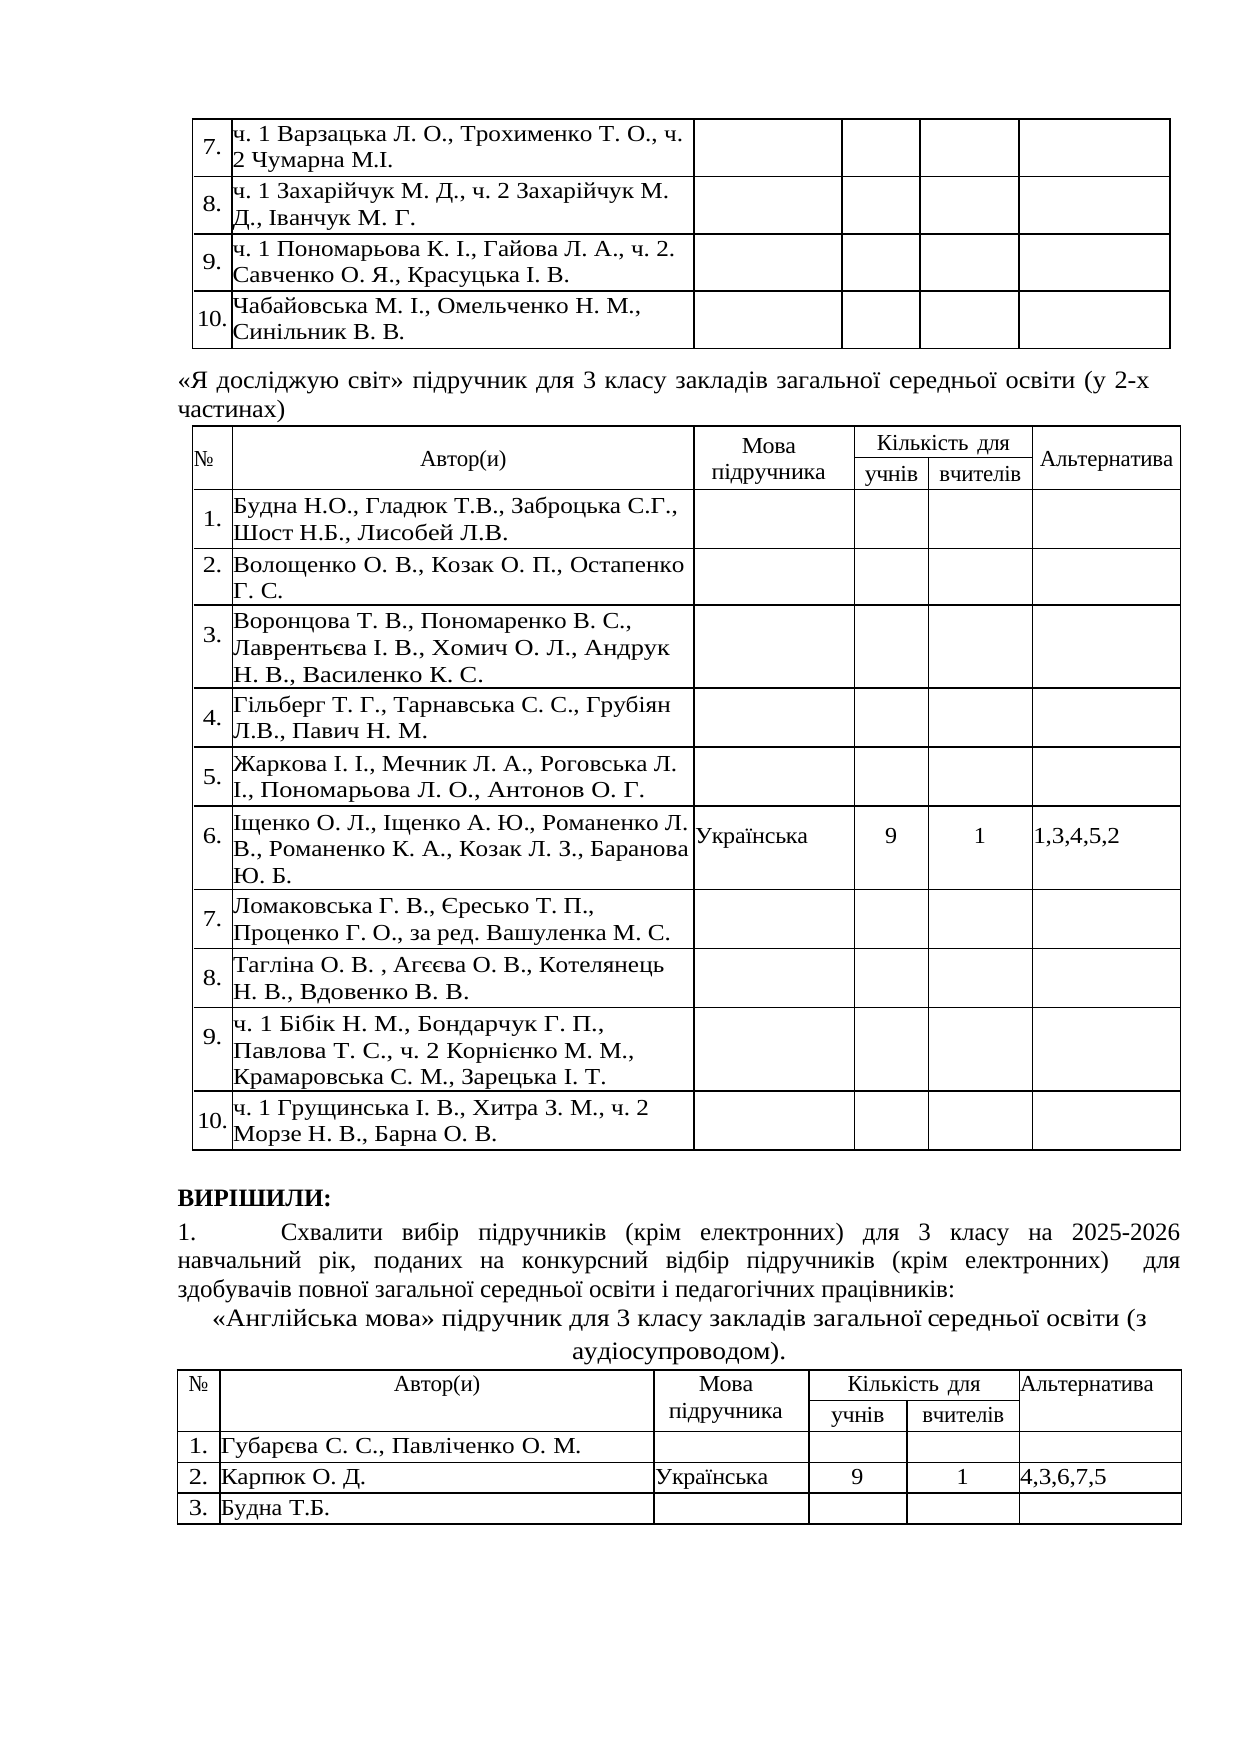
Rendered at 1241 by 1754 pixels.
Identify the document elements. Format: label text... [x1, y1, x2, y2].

table_cell Тагліна О. В. , Агєєва О. В., Котелянець Н. В., Вдовенко В. В. [233, 949, 693, 1007]
table_cell [695, 1008, 854, 1090]
table_cell [929, 949, 1032, 1007]
table_header № [178, 1371, 219, 1431]
table_cell [1033, 1008, 1180, 1090]
table_cell ч. 1 Грущинська І. В., Хитра З. М., ч. 2 Морзе Н. В., Барна О. В. [233, 1092, 693, 1149]
table_cell 5. [193, 747, 232, 805]
table_cell [1033, 606, 1180, 687]
table_cell [1020, 235, 1169, 290]
table_cell [1020, 120, 1169, 176]
table_cell 3. [193, 605, 232, 687]
table_cell ч. 1 Бібік Н. М., Бондарчук Г. П., Павлова Т. С., ч. 2 Корнієнко М. М., Крамаровська С. М., Зарецька І. Т. [233, 1008, 693, 1090]
table_cell [855, 1092, 928, 1149]
table_cell [921, 120, 1018, 176]
table_cell 9. [193, 1008, 232, 1090]
table_cell [1033, 490, 1180, 547]
table_cell 3. [178, 1494, 219, 1523]
table_cell 10. [193, 1091, 232, 1149]
table_cell [929, 689, 1032, 746]
table_header Альтернатива [1020, 1371, 1181, 1431]
table_cell [655, 1494, 808, 1523]
table_cell [695, 1092, 854, 1149]
table_cell Будна Н.О., Гладюк Т.В., Заброцька С.Г., Шост Н.Б., Лисобей Л.В. [233, 490, 693, 547]
table_cell [855, 949, 928, 1007]
table_cell Жаркова І. І., Мечник Л. А., Роговська Л. І., Пономарьова Л. О., Антонов О. Г. [233, 748, 693, 805]
table_cell 6. [193, 806, 232, 888]
table_cell [921, 235, 1018, 290]
table_cell [655, 1432, 808, 1461]
table_cell [843, 120, 919, 176]
table_cell [695, 490, 854, 547]
table_cell [921, 177, 1018, 233]
table_cell 4,3,6,7,5 [1020, 1463, 1181, 1492]
table_cell [929, 890, 1032, 947]
table_header Автор(и) [221, 1371, 653, 1431]
table_cell вчителів [929, 458, 1032, 488]
table_cell 7. [193, 890, 232, 947]
table_cell Волощенко О. В., Козак О. П., Остапенко Г. С. [233, 549, 693, 604]
table_cell вчителів [908, 1401, 1019, 1431]
table_cell учнів [810, 1401, 906, 1431]
table_cell [855, 606, 928, 687]
table_cell 1 [908, 1463, 1019, 1492]
table_cell 1 [929, 807, 1032, 888]
table_cell [695, 549, 854, 604]
table_cell 1. [193, 490, 232, 547]
table_cell Карпюк О. Д. [221, 1463, 653, 1492]
table_cell [908, 1494, 1019, 1523]
table_cell [929, 490, 1032, 547]
list «Я досліджую світ» підручник для 3 класу закладів загальної середньої освіти (у 2-х частинах) [177, 365, 1181, 423]
table_cell [695, 120, 841, 176]
table_cell 7. [193, 120, 231, 176]
table_cell [1020, 177, 1169, 233]
table_cell 9 [855, 807, 928, 888]
table_cell 2. [193, 549, 232, 604]
table_cell Воронцова Т. В., Пономаренко В. С., Лаврентьєва І. В., Хомич О. Л., Андрук Н. В., Василенко К. С. [233, 606, 693, 687]
table_cell [1033, 1092, 1180, 1149]
table_header Кількість для [855, 427, 1032, 457]
table_cell [695, 606, 854, 687]
table_cell [695, 890, 854, 947]
table_cell [855, 689, 928, 746]
table_header Мова підручника [695, 427, 854, 488]
table_cell [929, 549, 1032, 604]
table_cell [855, 1008, 928, 1090]
table_cell [810, 1432, 906, 1461]
table_cell ч. 1 Пономарьова К. І., Гайова Л. А., ч. 2. Савченко О. Я., Красуцька І. В. [233, 235, 693, 290]
table_cell [1033, 549, 1180, 604]
table_cell [1020, 1432, 1181, 1461]
table_cell Іщенко О. Л., Іщенко А. Ю., Романенко Л. В., Романенко К. А., Козак Л. З., Баранова Ю. Б. [233, 807, 693, 888]
table_header Мова підручника [655, 1371, 808, 1431]
table_cell [843, 235, 919, 290]
table_cell ч. 1 Захарійчук М. Д., ч. 2 Захарійчук М. Д., Іванчук М. Г. [233, 177, 693, 233]
table_cell [695, 177, 841, 233]
table_cell 10. [193, 291, 231, 348]
table_cell [929, 606, 1032, 687]
table_cell [695, 748, 854, 805]
table_cell [1033, 689, 1180, 746]
table_cell [695, 292, 841, 348]
table_cell 1. [178, 1432, 219, 1461]
table_header Автор(и) [233, 427, 693, 488]
table_cell [929, 1008, 1032, 1090]
table_cell Українська [655, 1463, 808, 1492]
table_cell [695, 949, 854, 1007]
text «Англійська мова» підручник для 3 класу закладів загальної середньої освіти (з аудіосупроводом). [177, 1303, 1181, 1364]
table_header № [193, 427, 232, 488]
table_cell 9 [810, 1463, 906, 1492]
table_cell [929, 748, 1032, 805]
list Схвалити вибір підручників (крім електронних) для 3 класу на 2025-2026 навчальний рік, поданих на конкурсний відбір підручників (крім електронних) для здобувачів повної загальної середньої освіти і педагогічних працівників: [177, 1217, 1181, 1303]
text ВИРІШИЛИ: [177, 1183, 1181, 1212]
table_cell [843, 177, 919, 233]
table_header Кількість для [810, 1371, 1019, 1400]
table_cell Гільберг Т. Г., Тарнавська С. С., Грубіян Л.В., Павич Н. М. [233, 689, 693, 746]
table_cell [929, 1092, 1032, 1149]
table_cell ч. 1 Варзацька Л. О., Трохименко Т. О., ч. 2 Чумарна М.І. [233, 120, 693, 176]
table_cell [695, 235, 841, 290]
table_cell 4. [193, 688, 232, 746]
table_cell [908, 1432, 1019, 1461]
table_cell [855, 748, 928, 805]
table_cell [810, 1494, 906, 1523]
table_cell 8. [193, 949, 232, 1007]
table_cell [855, 890, 928, 947]
table_cell 1,3,4,5,2 [1033, 807, 1180, 888]
table_cell Будна Т.Б. [221, 1494, 653, 1523]
table_cell [843, 292, 919, 348]
table_cell [921, 292, 1018, 348]
table_cell [1033, 748, 1180, 805]
table_cell Українська [695, 807, 854, 888]
table_cell 2. [178, 1463, 219, 1492]
table_header Альтернатива [1033, 427, 1180, 488]
table_cell учнів [855, 458, 928, 488]
table_cell Ломаковська Г. В., Єресько Т. П., Проценко Г. О., за ред. Вашуленка М. С. [233, 890, 693, 947]
table_cell 8. [193, 177, 231, 233]
table_cell [855, 490, 928, 547]
table_cell Чабайовська М. І., Омельченко Н. М., Синільник В. В. [233, 292, 693, 348]
table_cell [1033, 949, 1180, 1007]
table_cell Губарєва С. С., Павліченко О. М. [221, 1432, 653, 1461]
table_cell 9. [193, 234, 231, 290]
table_cell [1033, 890, 1180, 947]
table_cell [1020, 292, 1169, 348]
table_cell [855, 549, 928, 604]
table_cell [695, 689, 854, 746]
table_cell [1020, 1494, 1181, 1523]
